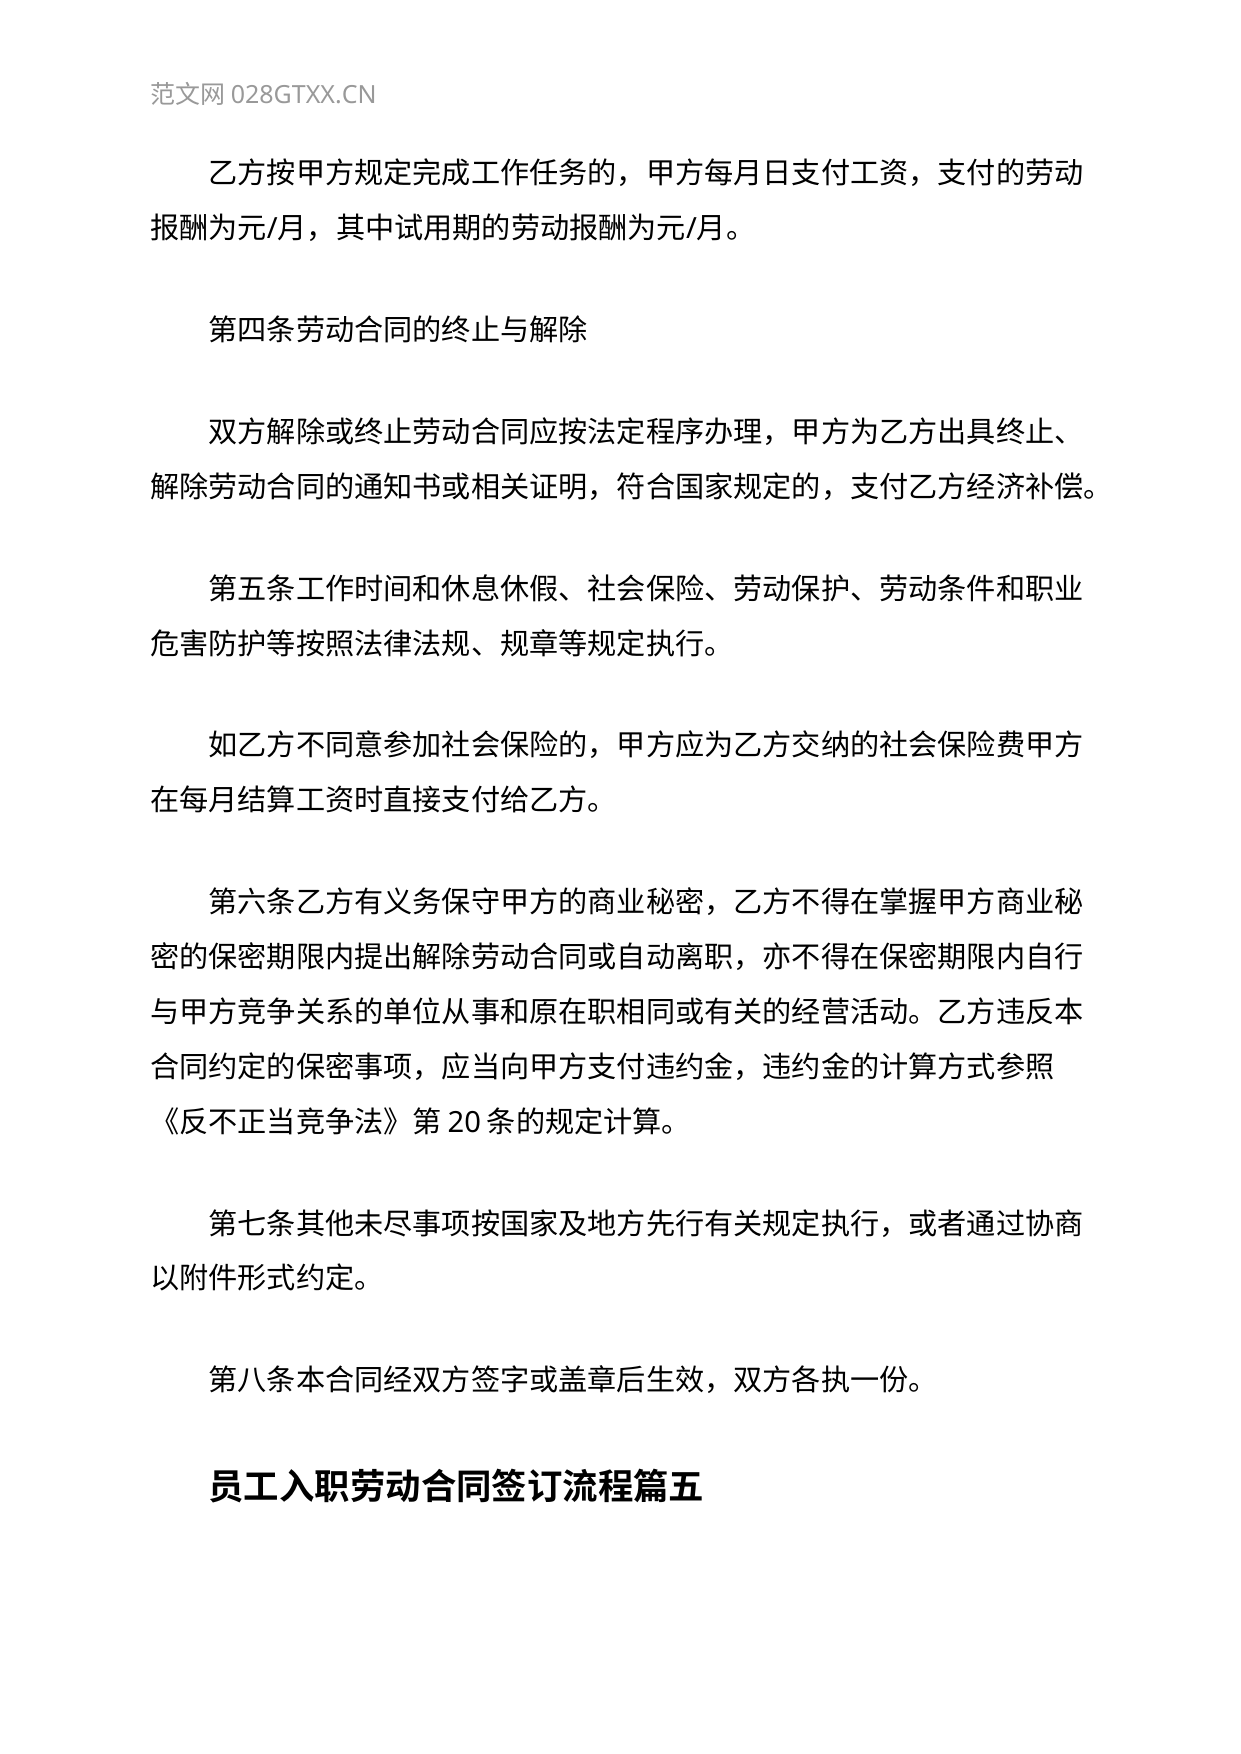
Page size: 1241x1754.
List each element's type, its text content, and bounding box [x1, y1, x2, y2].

text 乙方按甲方规定完成工作任务的，甲方每月日支付工资，支付的劳动报酬为元/月，其中试用期的劳动报酬为元/月。 [150, 150, 1090, 247]
text 如乙方不同意参加社会保险的，甲方应为乙方交纳的社会保险费甲方在每月结算工资时直接支付给乙方。 [150, 722, 1090, 819]
text 第七条其他未尽事项按国家及地方先行有关规定执行，或者通过协商以附件形式约定。 [150, 1200, 1090, 1297]
text 第六条乙方有义务保守甲方的商业秘密，乙方不得在掌握甲方商业秘密的保密期限内提出解除劳动合同或自动离职，亦不得在保密期限内自行与甲方竞争关系的单位从事和原在职相同或有关的经营活动。乙方违反本合同约定的保密事项，应当向甲方支付违约金，违约金的计算方式参照《反不正当竞争法》第20条的规定计算。 [150, 879, 1090, 1141]
text 双方解除或终止劳动合同应按法定程序办理，甲方为乙方出具终止、解除劳动合同的通知书或相关证明，符合国家规定的，支付乙方经济补偿。 [150, 409, 1090, 506]
text 第五条工作时间和休息休假、社会保险、劳动保护、劳动条件和职业危害防护等按照法律法规、规章等规定执行。 [150, 565, 1090, 662]
text 员工入职劳动合同签订流程篇五 [150, 1459, 1090, 1510]
text 第四条劳动合同的终止与解除 [150, 307, 1090, 349]
text 第八条本合同经双方签字或盖章后生效，双方各执一份。 [150, 1357, 1090, 1399]
